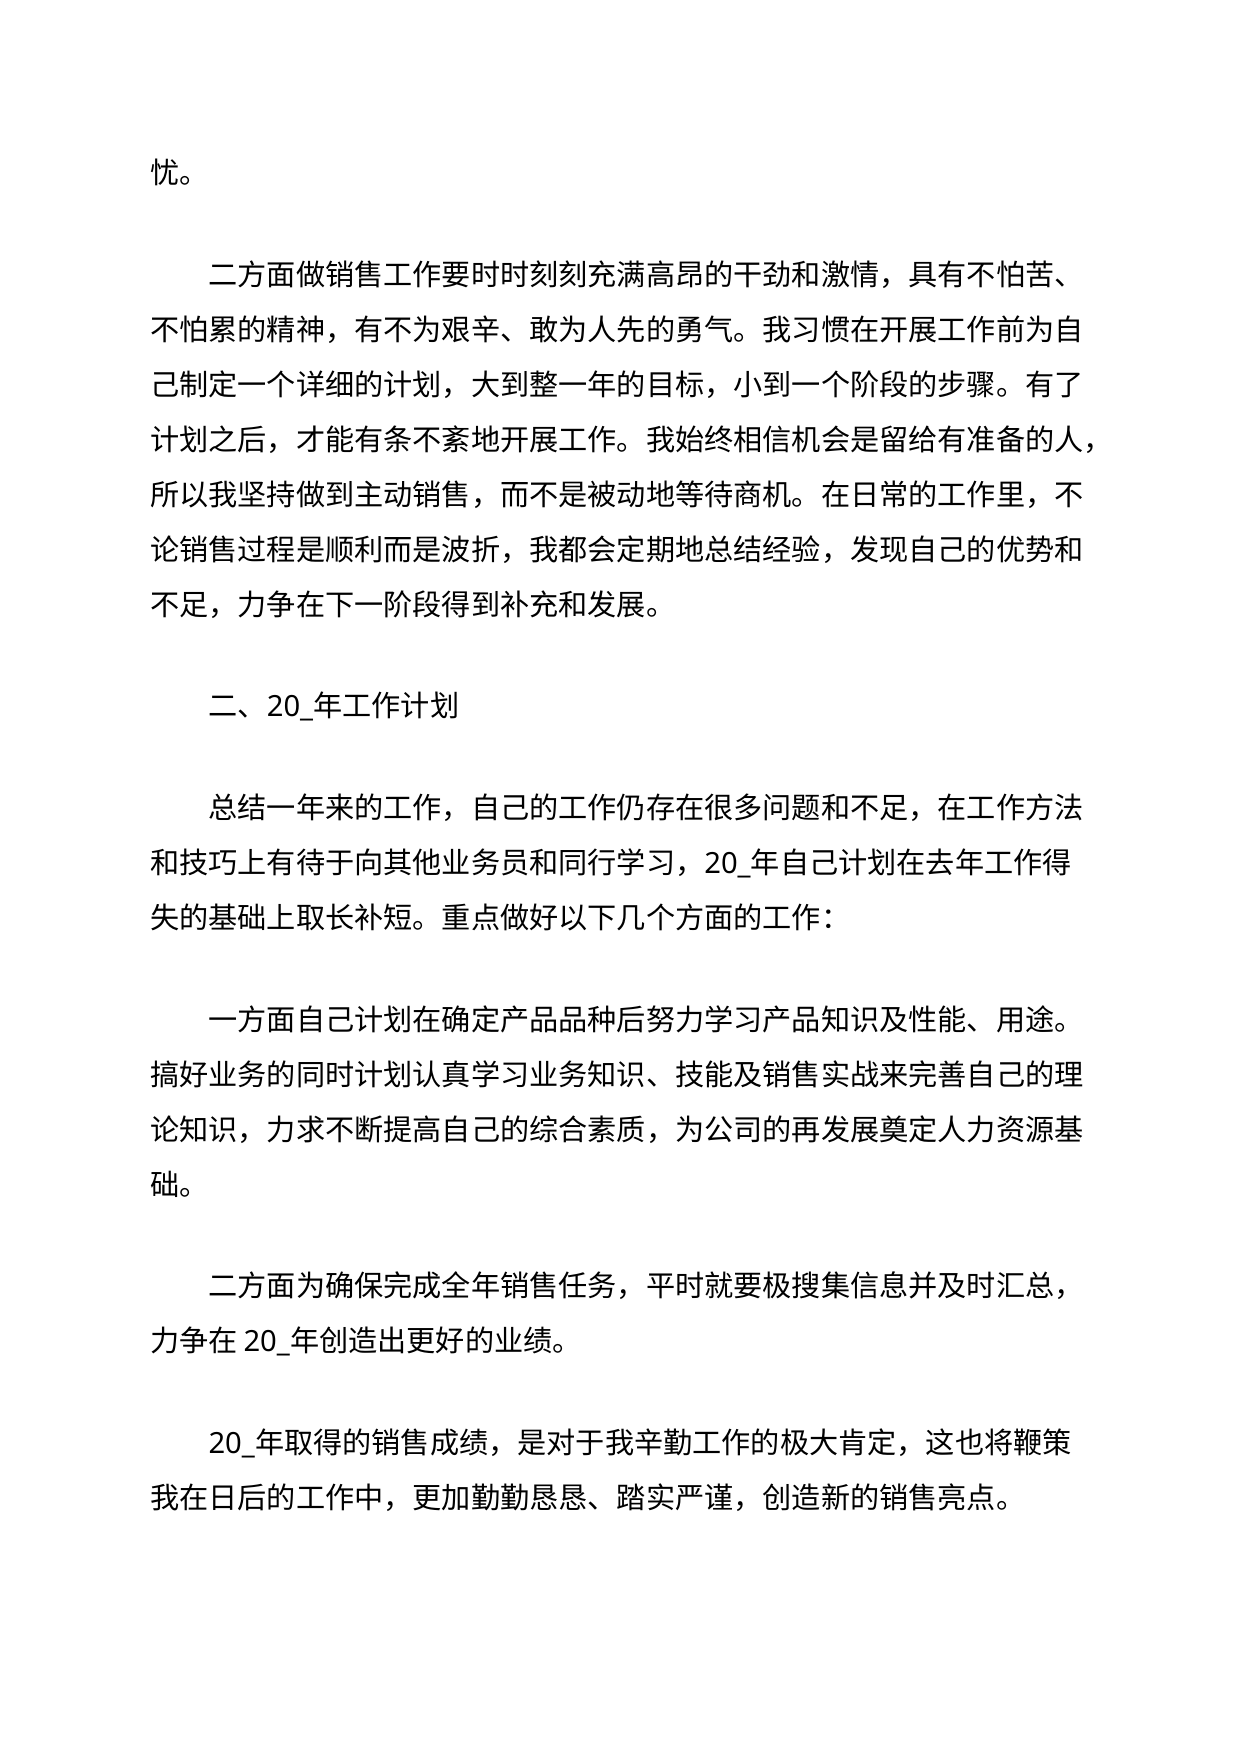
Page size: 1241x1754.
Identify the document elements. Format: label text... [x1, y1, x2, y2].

text 总结一年来的工作，自己的工作仍存在很多问题和不足，在工作方法和技巧上有待于向其他业务员和同行学习，20_年自己计划在去年工作得失的基础上取长补短。重点做好以下几个方面的工作： [150, 785, 1090, 937]
text 20_年取得的销售成绩，是对于我辛勤工作的极大肯定，这也将鞭策我在日后的工作中，更加勤勤恳恳、踏实严谨，创造新的销售亮点。 [150, 1420, 1090, 1517]
text 一方面自己计划在确定产品品种后努力学习产品知识及性能、用途。搞好业务的同时计划认真学习业务知识、技能及销售实战来完善自己的理论知识，力求不断提高自己的综合素质，为公司的再发展奠定人力资源基础。 [150, 997, 1090, 1203]
text 二方面做销售工作要时时刻刻充满高昂的干劲和激情，具有不怕苦、不怕累的精神，有不为艰辛、敢为人先的勇气。我习惯在开展工作前为自己制定一个详细的计划，大到整一年的目标，小到一个阶段的步骤。有了计划之后，才能有条不紊地开展工作。我始终相信机会是留给有准备的人，所以我坚持做到主动销售，而不是被动地等待商机。在日常的工作里，不论销售过程是顺利而是波折，我都会定期地总结经验，发现自己的优势和不足，力争在下一阶段得到补充和发展。 [150, 252, 1090, 623]
text 二、20_年工作计划 [150, 683, 1090, 725]
text 二方面为确保完成全年销售任务，平时就要极搜集信息并及时汇总，力争在20_年创造出更好的业绩。 [150, 1263, 1090, 1360]
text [150, 150, 1090, 192]
